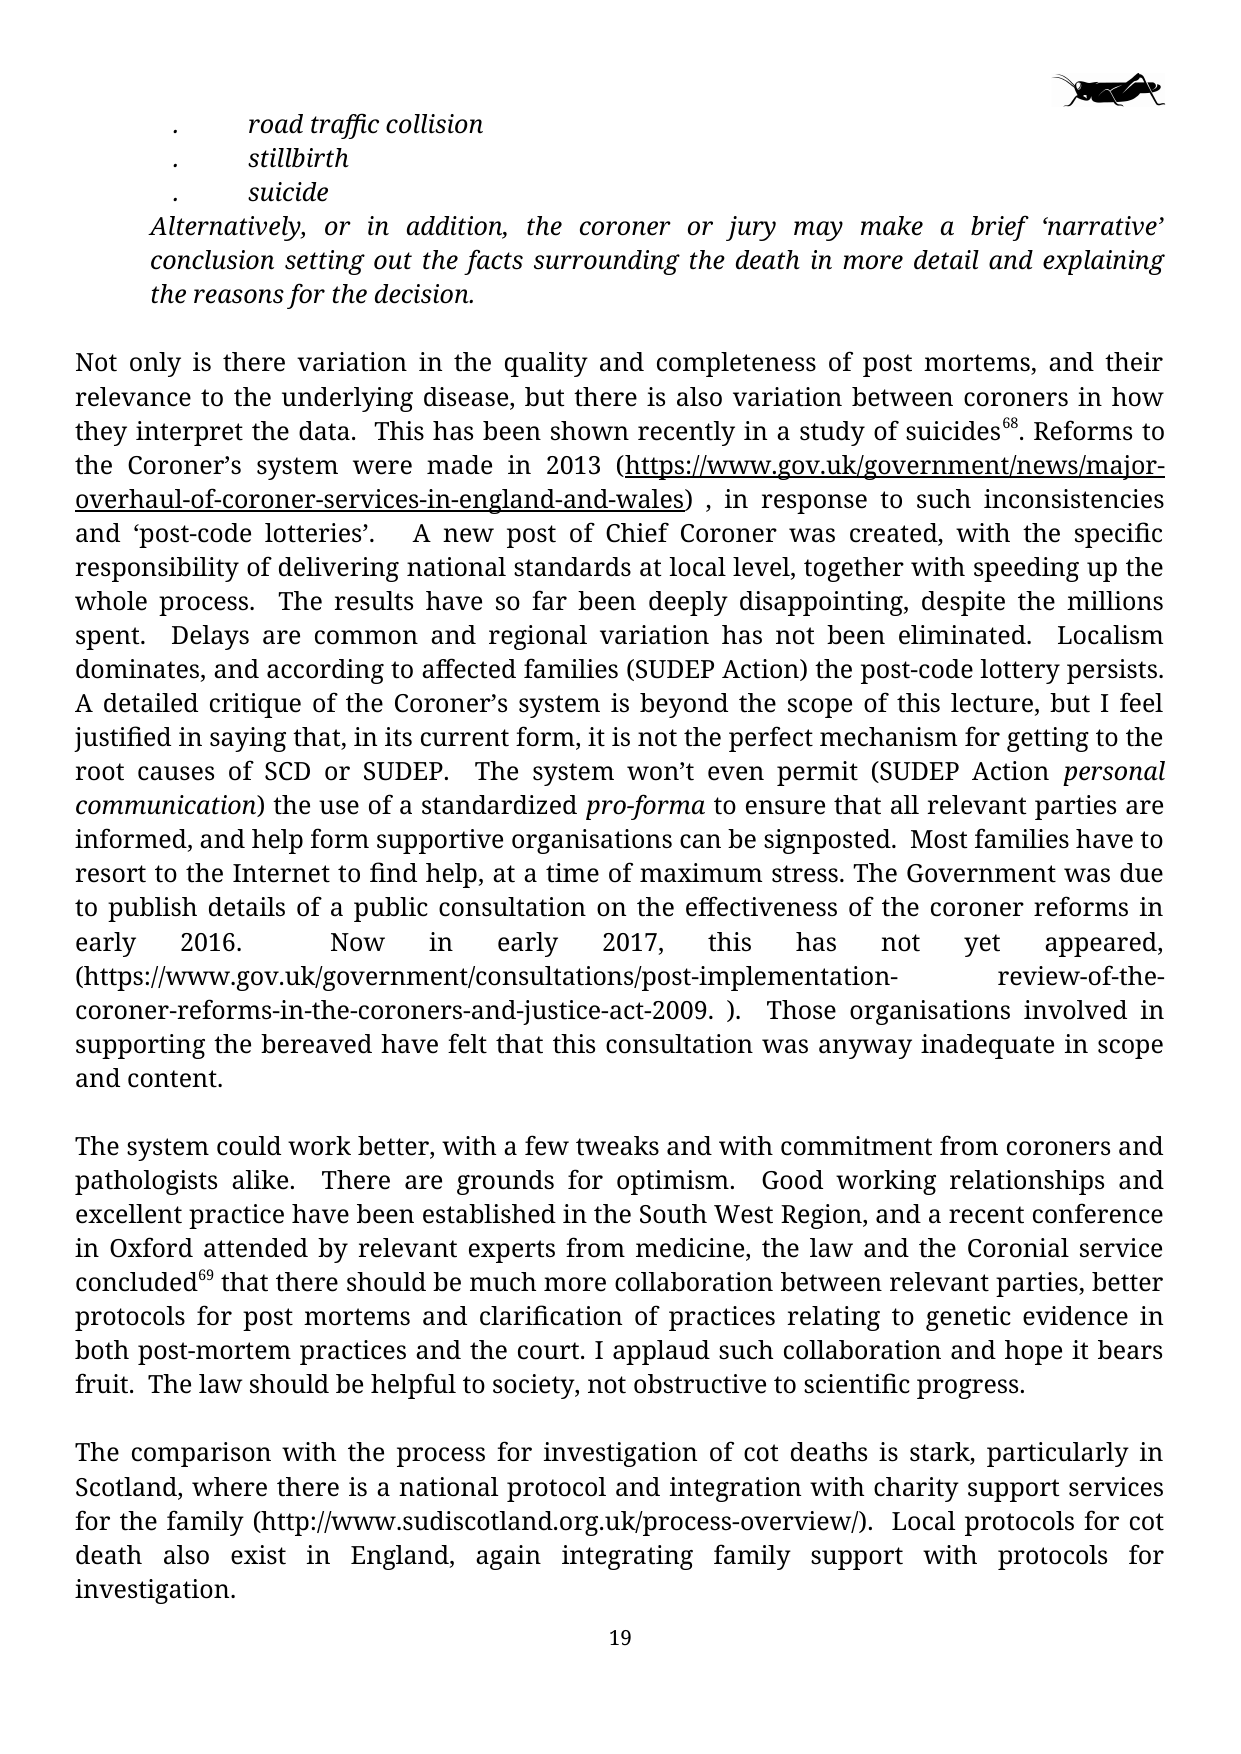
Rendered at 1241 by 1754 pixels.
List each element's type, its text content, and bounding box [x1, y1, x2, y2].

list suicide [173, 175, 1165, 209]
list road traffic collision [173, 107, 1165, 141]
text Not only is there variation in the quality and completeness of post mortems, and their relevance to the underlying disease, but there is also variation between coroners in how they interpret the data. This has been shown recently in a study of suicides68. Reforms to the Coroner’s system were made in 2013 (https://www.gov.uk/government/news/major-overhaul-of-coroner-services-in-england-and-wales) , in response to such inconsistencies and ‘post-code lotteries’. A new post of Chief Coroner was created, with the specific responsibility of delivering national standards at local level, together with speeding up the whole process. The results have so far been deeply disappointing, despite the millions spent. Delays are common and regional variation has not been eliminated. Localism dominates, and according to affected families (SUDEP Action) the post-code lottery persists. A detailed critique of the Coroner’s system is beyond the scope of this lecture, but I feel justified in saying that, in its current form, it is not the perfect mechanism for getting to the root causes of SCD or SUDEP. The system won’t even permit (SUDEP Action personal communication) the use of a standardized pro-forma to ensure that all relevant parties are informed, and help form supportive organisations can be signposted. Most families have to resort to the Internet to find help, at a time of maximum stress. The Government was due to publish details of a public consultation on the effectiveness of the coroner reforms in early 2016. Now in early 2017, this has not yet appeared, (https://www.gov.uk/government/consultations/post-implementation- review-of-the-coroner-reforms-in-the-coroners-and-justice-act-2009. ). Those organisations involved in supporting the bereaved have felt that this consultation was anyway inadequate in scope and content. [75, 345, 1165, 1094]
list stillbirth [173, 141, 1165, 175]
text The comparison with the process for investigation of cot deaths is stark, particularly in Scotland, where there is a national protocol and integration with charity support services for the family (http://www.sudiscotland.org.uk/process-overview/). Local protocols for cot death also exist in England, again integrating family support with protocols for investigation. [75, 1435, 1165, 1605]
picture [1051, 73, 1166, 107]
text The system could work better, with a few tweaks and with commitment from coroners and pathologists alike. There are grounds for optimism. Good working relationships and excellent practice have been established in the South West Region, and a recent conference in Oxford attended by relevant experts from medicine, the law and the Coronial service concluded69 that there should be much more collaboration between relevant parties, better protocols for post mortems and clarification of practices relating to genetic evidence in both post-mortem practices and the court. I applaud such collaboration and hope it bears fruit. The law should be helpful to society, not obstructive to scientific progress. [75, 1128, 1165, 1401]
text Alternatively, or in addition, the coroner or jury may make a brief ‘narrative’ conclusion setting out the facts surrounding the death in more detail and explaining the reasons for the decision. [150, 209, 1165, 311]
